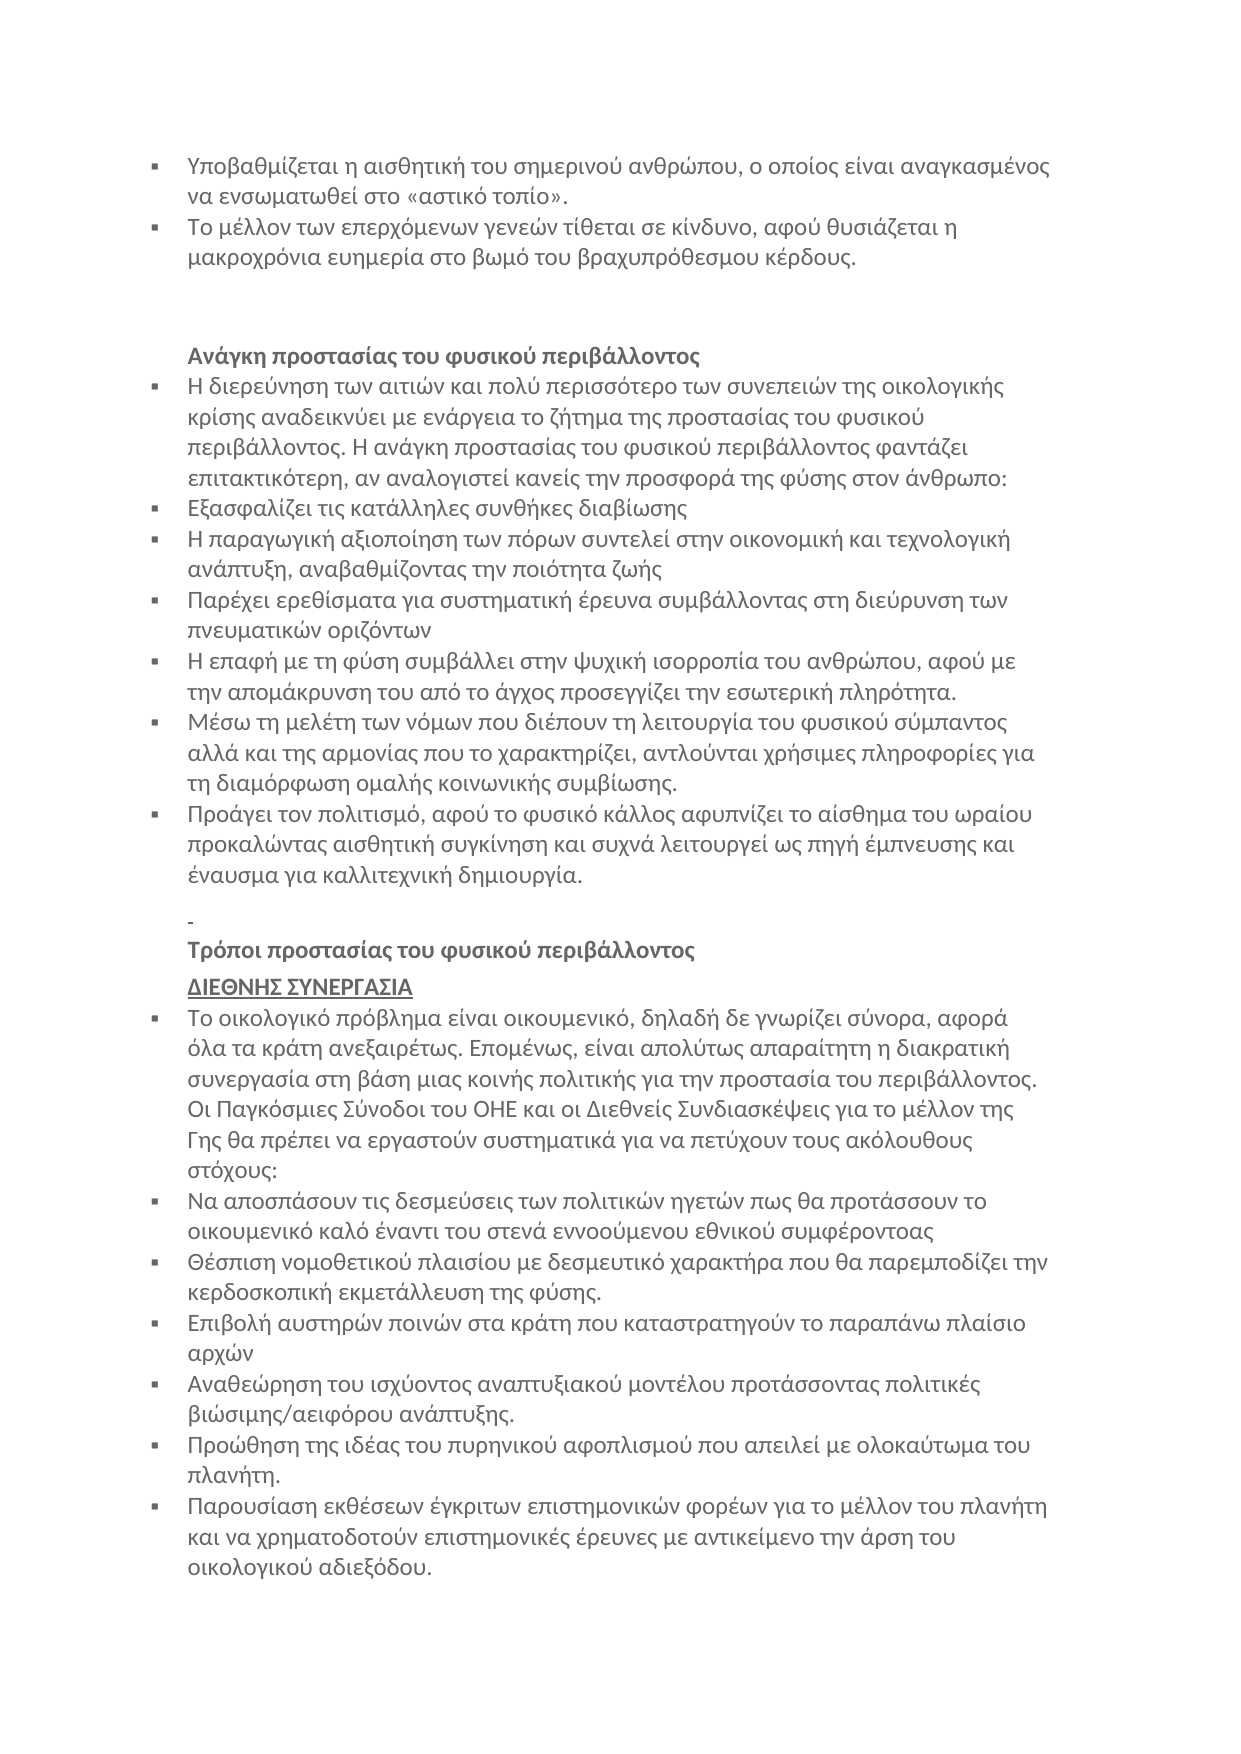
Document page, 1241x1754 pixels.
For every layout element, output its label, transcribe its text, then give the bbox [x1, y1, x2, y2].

list Παρέχει ερεθίσματα για συστηματική έρευνα συμβάλλοντας στη διεύρυνση των πνευματικών οριζόντων [150, 584, 1053, 645]
list Να αποσπάσουν τις δεσμεύσεις των πολιτικών ηγετών πως θα προτάσσουν το οικουμενικό καλό έναντι του στενά εννοούμενου εθνικού συμφέροντοας [150, 1185, 1053, 1246]
list Παρουσίαση εκθέσεων έγκριτων επιστημονικών φορέων για το μέλλον του πλανήτη και να χρηματοδοτούν επιστημονικές έρευνες με αντικείμενο την άρση του οικολογικού αδιεξόδου. [150, 1490, 1053, 1582]
list Προάγει τον πολιτισμό, αφού το φυσικό κάλλος αφυπνίζει το αίσθημα του ωραίου προκαλώντας αισθητική συγκίνηση και συχνά λειτουργεί ως πηγή έμπνευσης και έναυσμα για καλλιτεχνική δημιουργία. [150, 798, 1053, 889]
list Επιβολή αυστηρών ποινών στα κράτη που καταστρατηγούν το παραπάνω πλαίσιο αρχών [150, 1307, 1053, 1368]
list Θέσπιση νομοθετικού πλαισίου με δεσμευτικό χαρακτήρα που θα παρεμποδίζει την κερδοσκοπική εκμετάλλευση της φύσης. [150, 1246, 1053, 1307]
list Υποβαθμίζεται η αισθητική του σημερινού ανθρώπου, ο οποίος είναι αναγκασμένος να ενσωματωθεί στο «αστικό τοπίο». [150, 150, 1053, 211]
list Η διερεύνηση των αιτιών και πολύ περισσότερο των συνεπειών της οικολογικής κρίσης αναδεικνύει με ενάργεια το ζήτημα της προστασίας του φυσικού περιβάλλοντος. Η ανάγκη προστασίας του φυσικού περιβάλλοντος φαντάζει επιτακτικότερη, αν αναλογιστεί κανείς την προσφορά της φύσης στον άνθρωπο: [150, 371, 1053, 493]
text Τρόποι προστασίας του φυσικού περιβάλλοντος [187, 927, 1053, 964]
list Το μέλλον των επερχόμενων γενεών τίθεται σε κίνδυνο, αφού θυσιάζεται η μακροχρόνια ευημερία στο βωμό του βραχυπρόθεσμου κέρδους. [150, 211, 1053, 272]
list Εξασφαλίζει τις κατάλληλες συνθήκες διαβίωσης [150, 493, 1053, 523]
text Ανάγκη προστασίας του φυσικού περιβάλλοντος [187, 333, 1053, 371]
list Το οικολογικό πρόβλημα είναι οικουμενικό, δηλαδή δε γνωρίζει σύνορα, αφορά όλα τα κράτη ανεξαιρέτως. Επομένως, είναι απολύτως απαραίτητη η διακρατική συνεργασία στη βάση μιας κοινής πολιτικής για την προστασία του περιβάλλοντος. Οι Παγκόσμιες Σύνοδοι του ΟΗΕ και οι Διεθνείς Συνδιασκέψεις για το μέλλον της Γης θα πρέπει να εργαστούν συστηματικά για να πετύχουν τους ακόλουθους στόχους: [150, 1002, 1053, 1185]
list Η παραγωγική αξιοποίηση των πόρων συντελεί στην οικονομική και τεχνολογική ανάπτυξη, αναβαθμίζοντας την ποιότητα ζωής [150, 523, 1053, 584]
list Η επαφή με τη φύση συμβάλλει στην ψυχική ισορροπία του ανθρώπου, αφού με την απομάκρυνση του από το άγχος προσεγγίζει την εσωτερική πληρότητα. [150, 645, 1053, 706]
text ΔΙΕΘΝΗΣ ΣΥΝΕΡΓΑΣΙΑ [187, 964, 1053, 1002]
list Μέσω τη μελέτη των νόμων που διέπουν τη λειτουργία του φυσικού σύμπαντος αλλά και της αρμονίας που το χαρακτηρίζει, αντλούνται χρήσιμες πληροφορίες για τη διαμόρφωση ομαλής κοινωνικής συμβίωσης. [150, 706, 1053, 798]
list Προώθηση της ιδέας του πυρηνικού αφοπλισμού που απειλεί με ολοκαύτωμα του πλανήτη. [150, 1429, 1053, 1490]
list Αναθεώρηση του ισχύοντος αναπτυξιακού μοντέλου προτάσσοντας πολιτικές βιώσιμης/αειφόρου ανάπτυξης. [150, 1368, 1053, 1429]
